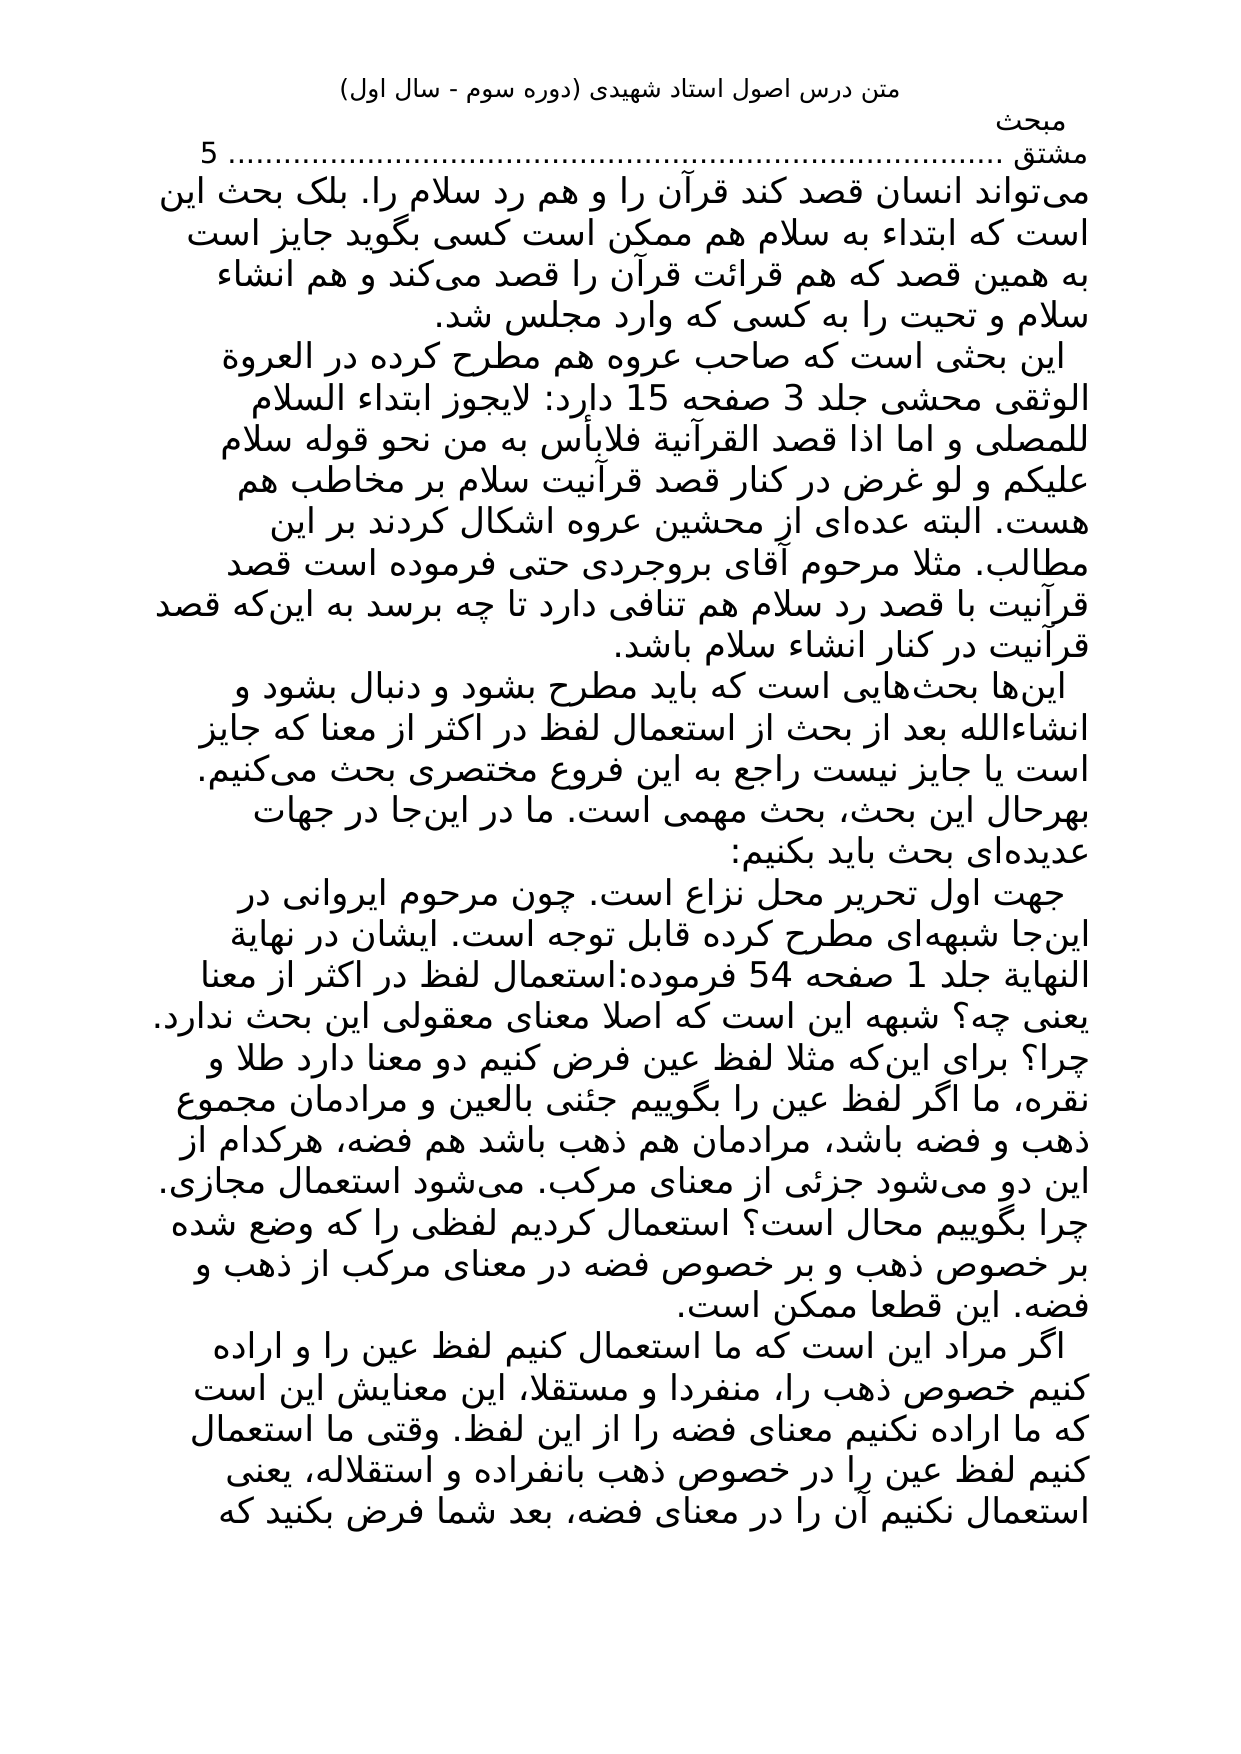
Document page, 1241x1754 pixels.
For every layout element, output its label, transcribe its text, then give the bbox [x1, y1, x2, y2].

text جهت اول تحریر محل نزاع است. چون مرحوم ایروانی در این‌جا شبهه‌ای مطرح کرده قابل توجه است. ایشان در نهایة النهایة جلد 1 صفحه 54 فرموده:‌استعمال لفظ در اکثر از معنا یعنی چه؟ شبهه این است که اصلا معنای معقولی این بحث ندارد. چرا؟ برای این‌که مثلا لفظ عین فرض کنیم دو معنا دارد طلا و نقره، ما اگر لفظ عین را بگوییم ‌جئنی بالعین و مرادمان مجموع ذهب و فضه باشد، ‌مرادمان هم ذهب باشد هم فضه، هرکدام از این دو می‌‌شود جزئی از معنای مرکب. می‌‌شود استعمال مجازی. چرا بگوییم محال است؟ استعمال کردیم لفظی را که وضع شده بر خصوص ذهب و بر خصوص فضه در معنای مرکب از ذهب و فضه. این قطعا ممکن است. [150, 872, 1090, 1326]
text این بحثی است که صاحب عروه هم مطرح کرده در العروة الوثقی محشی جلد 3 صفحه 15 دارد: لایجوز ابتداء السلام للمصلی و اما اذا قصد القرآنیة فلابأس به من نحو قوله سلام علیکم و لو غرض در کنار قصد قرآنیت سلام بر مخاطب هم هست. البته عده‌ای از محشین عروه اشکال کردند بر این مطالب. مثلا مرحوم آقای بروجردی حتی فرموده است قصد قرآنیت با قصد رد سلام هم تنافی دارد تا چه برسد به این‌که قصد قرآنیت در کنار انشاء سلام باشد. [150, 336, 1090, 666]
text این‌ها بحث‌هایی است که باید مطرح بشود و دنبال بشود و انشاءالله بعد از بحث از استعمال لفظ در اکثر از معنا که جایز است یا جایز نیست راجع به این فروع مختصری بحث می‌‌کنیم. بهرحال این بحث، ‌بحث مهمی است. ما در این‌جا در جهات عدیده‌ای بحث باید بکنیم: [150, 666, 1090, 872]
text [150, 171, 1090, 336]
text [150, 1326, 1090, 1532]
